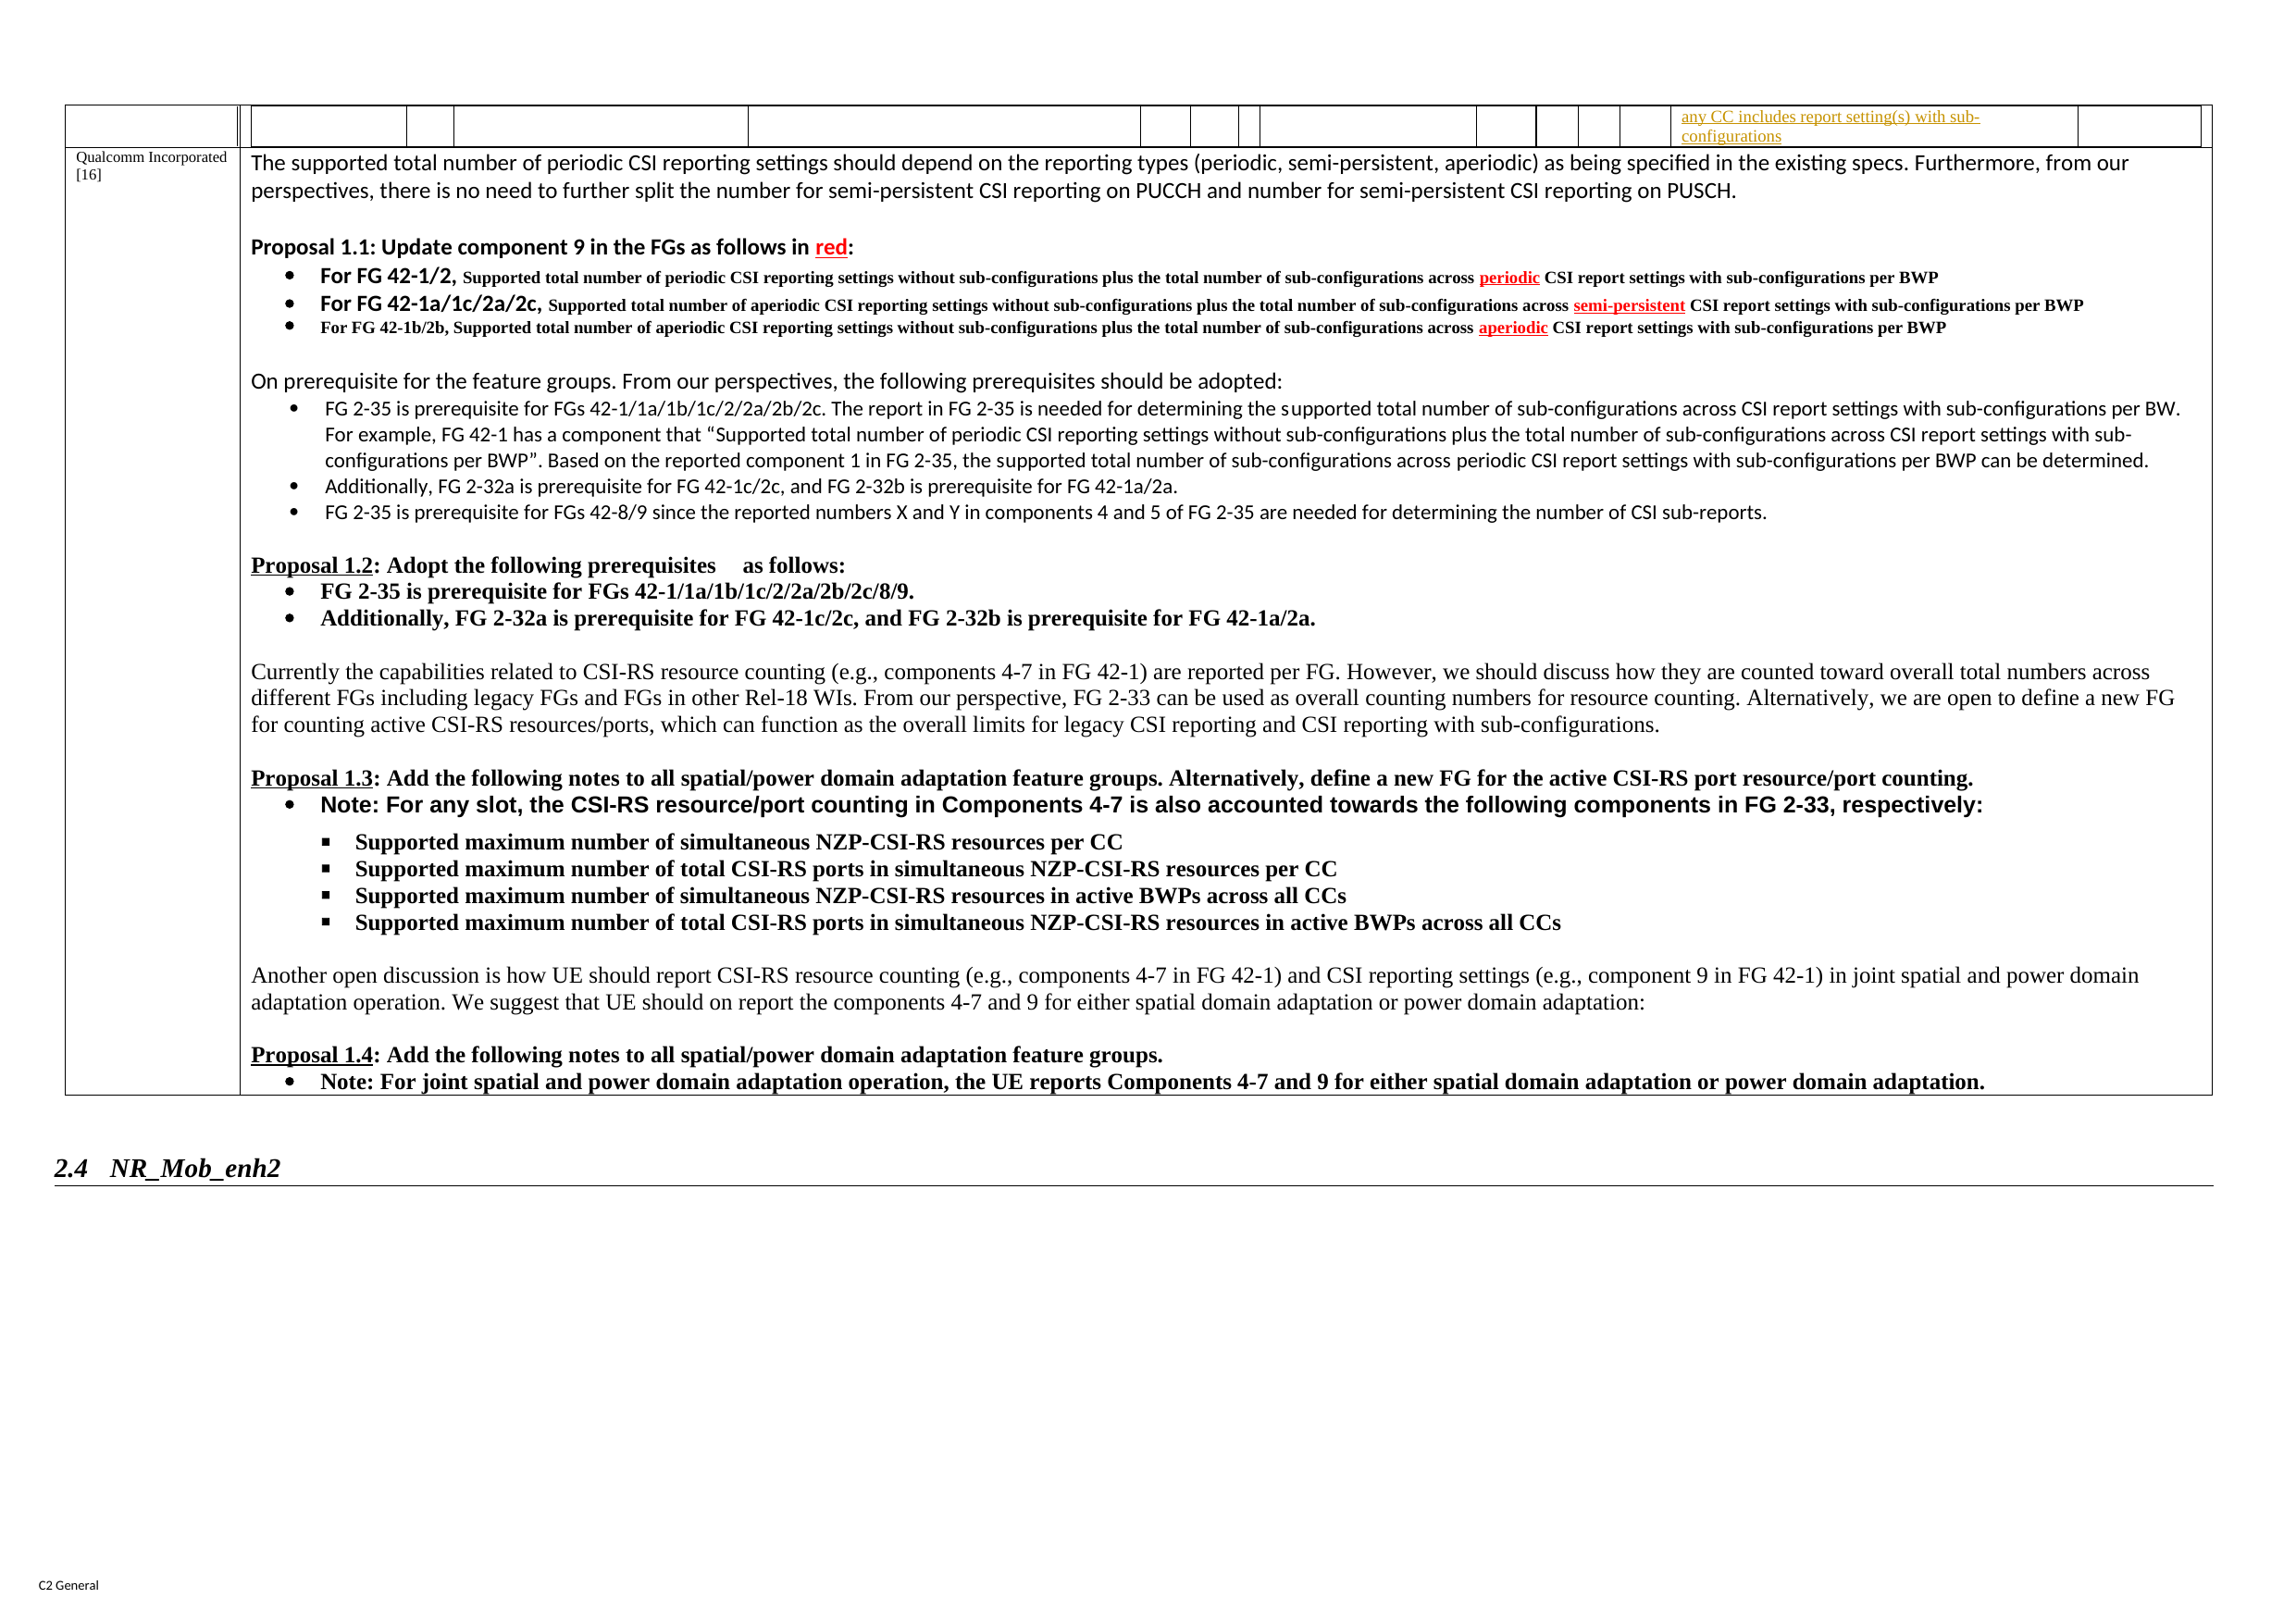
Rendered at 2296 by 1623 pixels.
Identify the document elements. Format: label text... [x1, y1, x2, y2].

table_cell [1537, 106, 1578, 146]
table_cell The supported total number of periodic CSI reporting settings should depend on the reporting types (periodic, semi-persistent, aperiodic) as being specified in the existing specs. Furthermore, from our perspectives, there is no need to further split the number for semi-persistent CSI reporting on PUCCH and number for semi-persistent CSI reporting on PUSCH. Proposal 1.1: Update component 9 in the FGs as follows in red: For FG 42-1/2, Supported total number of periodic CSI reporting settings without sub-configurations plus the total number of sub-configurations across periodic CSI report settings with sub-configurations per BWP For FG 42-1a/1c/2a/2c, Supported total number of aperiodic CSI reporting settings without sub-configurations plus the total number of sub-configurations across semi-persistent CSI report settings with sub-configurations per BWP For FG 42-1b/2b, Supported total number of aperiodic CSI reporting settings without sub-configurations plus the total number of sub-configurations across aperiodic CSI report settings with sub-configurations per BWP On prerequisite for the feature groups. From our perspectives, the following prerequisites should be adopted: FG 2-35 is prerequisite for FGs 42-1/1a/1b/1c/2/2a/2b/2c. The report in FG 2-35 is needed for determining the supported total number of sub-configurations across CSI report settings with sub-configurations per BW. For example, FG 42-1 has a component that “Supported total number of periodic CSI reporting settings without sub-configurations plus the total number of sub-configurations across CSI report settings with sub-configurations per BWP”. Based on the reported component 1 in FG 2-35, the supported total number of sub-configurations across periodic CSI report settings with sub-configurations per BWP can be determined. Additionally, FG 2-32a is prerequisite for FG 42-1c/2c, and FG 2-32b is prerequisite for FG 42-1a/2a. FG 2-35 is prerequisite for FGs 42-8/9 since the reported numbers X and Y in components 4 and 5 of FG 2-35 are needed for determining the number of CSI sub-reports. Proposal 1.2: Adopt the following prerequisites as follows: FG 2-35 is prerequisite for FGs 42-1/1a/1b/1c/2/2a/2b/2c/8/9. Additionally, FG 2-32a is prerequisite for FG 42-1c/2c, and FG 2-32b is prerequisite for FG 42-1a/2a. Currently the capabilities related to CSI-RS resource counting (e.g., components 4-7 in FG 42-1) are reported per FG. However, we should discuss how they are counted toward overall total numbers across different FGs including legacy FGs and FGs in other Rel-18 WIs. From our perspective, FG 2-33 can be used as overall counting numbers for resource counting. Alternatively, we are open to define a new FG for counting active CSI-RS resources/ports, which can function as the overall limits for legacy CSI reporting and CSI reporting with sub-configurations. Proposal 1.3: Add the following notes to all spatial/power domain adaptation feature groups. Alternatively, define a new FG for the active CSI-RS port resource/port counting. Note: For any slot, the CSI-RS resource/port counting in Components 4-7 is also accounted towards the following components in FG 2-33, respectively: Supported maximum number of simultaneous NZP-CSI-RS resources per CC Supported maximum number of total CSI-RS ports in simultaneous NZP-CSI-RS resources per CC Supported maximum number of simultaneous NZP-CSI-RS resources in active BWPs across all CCs Supported maximum number of total CSI-RS ports in simultaneous NZP-CSI-RS resources in active BWPs across all CCs Another open discussion is how UE should report CSI-RS resource counting (e.g., components 4-7 in FG 42-1) and CSI reporting settings (e.g., component 9 in FG 42-1) in joint spatial and power domain adaptation operation. We suggest that UE should on report the components 4-7 and 9 for either spatial domain adaptation or power domain adaptation: Proposal 1.4: Add the following notes to all spatial/power domain adaptation feature groups. Note: For joint spatial and power domain adaptation operation, the UE reports Components 4-7 and 9 for either spatial domain adaptation or power domain adaptation. [241, 148, 2212, 1095]
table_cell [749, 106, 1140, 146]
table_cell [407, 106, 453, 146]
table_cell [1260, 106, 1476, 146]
table_cell Qualcomm Incorporated [16] [66, 148, 240, 1095]
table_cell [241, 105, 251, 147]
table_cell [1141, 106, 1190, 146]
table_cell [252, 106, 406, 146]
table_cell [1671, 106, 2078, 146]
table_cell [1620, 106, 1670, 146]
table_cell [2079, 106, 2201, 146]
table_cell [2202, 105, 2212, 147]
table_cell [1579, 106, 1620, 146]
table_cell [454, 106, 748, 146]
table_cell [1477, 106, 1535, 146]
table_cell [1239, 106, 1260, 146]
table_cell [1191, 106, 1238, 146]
subtitle NR_Mob_enh2 [54, 1153, 2214, 1186]
table_cell Ericsson [15] [66, 105, 240, 147]
